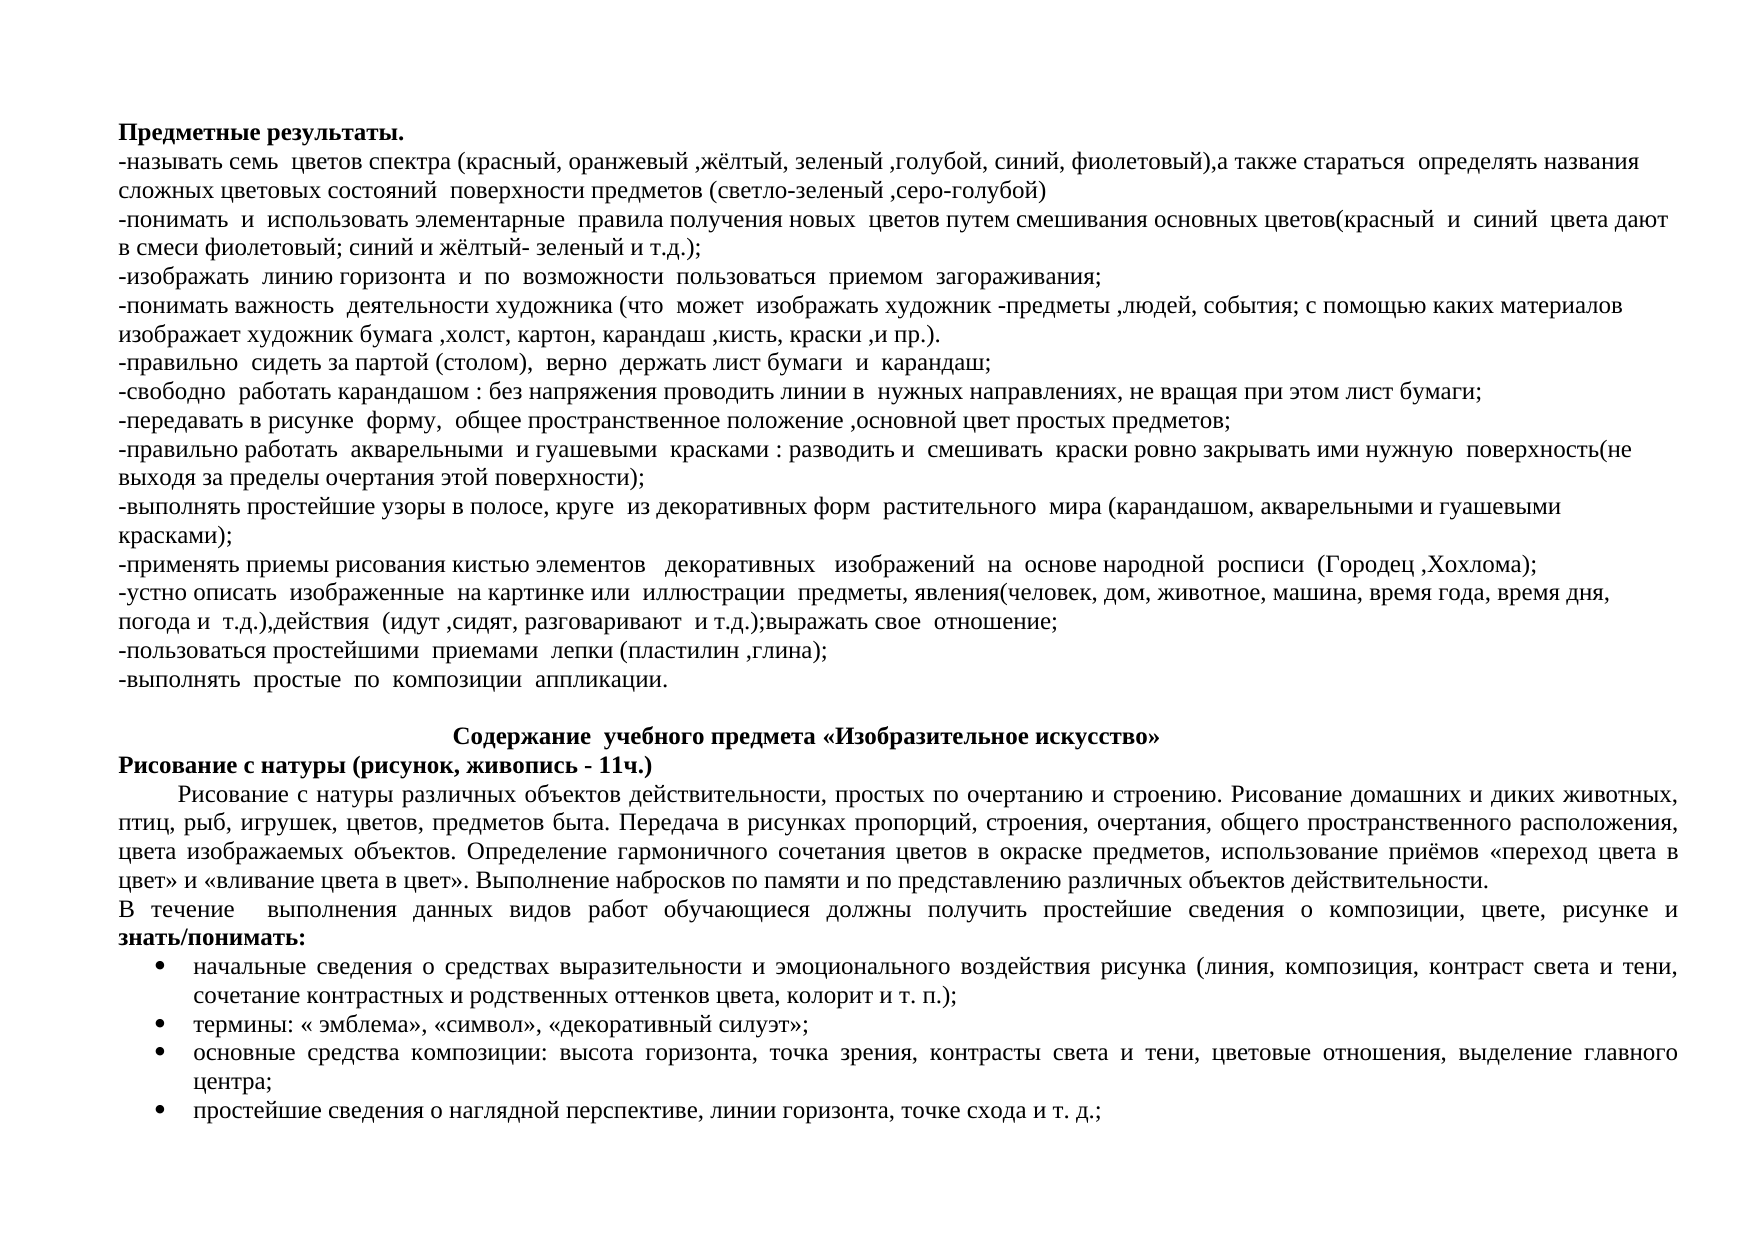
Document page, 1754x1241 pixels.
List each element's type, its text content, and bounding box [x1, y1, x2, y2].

text -пользоваться простейшими приемами лепки (пластилин ,глина); [118, 635, 1680, 664]
text -понимать важность деятельности художника (что может изображать художник -предметы ,людей, события; с помощью каких материалов изображает художник бумага ,холст, картон, карандаш ,кисть, краски ,и пр.). [118, 290, 1680, 347]
list начальные сведения о средствах выразительности и эмоционального воздействия рисунка (линия, композиция, контраст света и тени, сочетание контрастных и родственных оттенков цвета, колорит и т. п.); [156, 951, 1680, 1009]
text -понимать и использовать элементарные правила получения новых цветов путем смешивания основных цветов(красный и синий цвета дают в смеси фиолетовый; синий и жёлтый- зеленый и т.д.); [118, 204, 1680, 261]
text -правильно сидеть за партой (столом), верно держать лист бумаги и карандаш; [118, 347, 1680, 376]
text -применять приемы рисования кистью элементов декоративных изображений на основе народной росписи (Городец ,Хохлома); [118, 549, 1680, 577]
text -правильно работать акварельными и гуашевыми красками : разводить и смешивать краски ровно закрывать ими нужную поверхность(не выходя за пределы очертания этой поверхности); [118, 434, 1680, 491]
text -выполнять простейшие узоры в полосе, круге из декоративных форм растительного мира (карандашом, акварельными и гуашевыми красками); [118, 491, 1680, 549]
text -устно описать изображенные на картинке или иллюстрации предметы, явления(человек, дом, животное, машина, время года, время дня, погода и т.д.),действия (идут ,сидят, разговаривают и т.д.);выражать свое отношение; [118, 577, 1680, 635]
text -называть семь цветов спектра (красный, оранжевый ,жёлтый, зеленый ,голубой, синий, фиолетовый),а также стараться определять названия сложных цветовых состояний поверхности предметов (светло-зеленый ,серо-голубой) [118, 146, 1680, 204]
text -свободно работать карандашом : без напряжения проводить линии в нужных направлениях, не вращая при этом лист бумаги; [118, 376, 1680, 405]
text -изображать линию горизонта и по возможности пользоваться приемом загораживания; [118, 261, 1680, 290]
text Содержание учебного предмета «Изобразительное искусство» [118, 721, 1680, 750]
text -передавать в рисунке форму, общее пространственное положение ,основной цвет простых предметов; [118, 405, 1680, 434]
text -выполнять простые по композиции аппликации. [118, 664, 1680, 692]
text Предметные результаты. [118, 117, 1680, 146]
list основные средства композиции: высота горизонта, точка зрения, контрасты света и тени, цветовые отношения, выделение главного центра; [156, 1037, 1680, 1095]
list простейшие сведения о наглядной перспективе, линии горизонта, точке схода и т. д.; [156, 1095, 1680, 1124]
text Рисование с натуры (рисунок, живопись - 11ч.) [118, 750, 1680, 779]
text Рисование с натуры различных объектов действительности, простых по очертанию и строению. Рисование домашних и диких животных, птиц, рыб, игрушек, цветов, предметов быта. Передача в рисунках пропорций, строения, очертания, общего пространственного расположения, цвета изображаемых объектов. Определение гармоничного сочетания цветов в окраске предметов, использование приёмов «переход цвета в цвет» и «вливание цвета в цвет». Выполнение набросков по памяти и по представлению различных объектов действительности. [118, 779, 1680, 894]
list термины: « эмблема», «символ», «декоративный силуэт»; [156, 1009, 1680, 1037]
text В течение выполнения данных видов работ обучающиеся должны получить простейшие сведения о композиции, цвете, рисунке и знать/понимать: [118, 894, 1680, 951]
